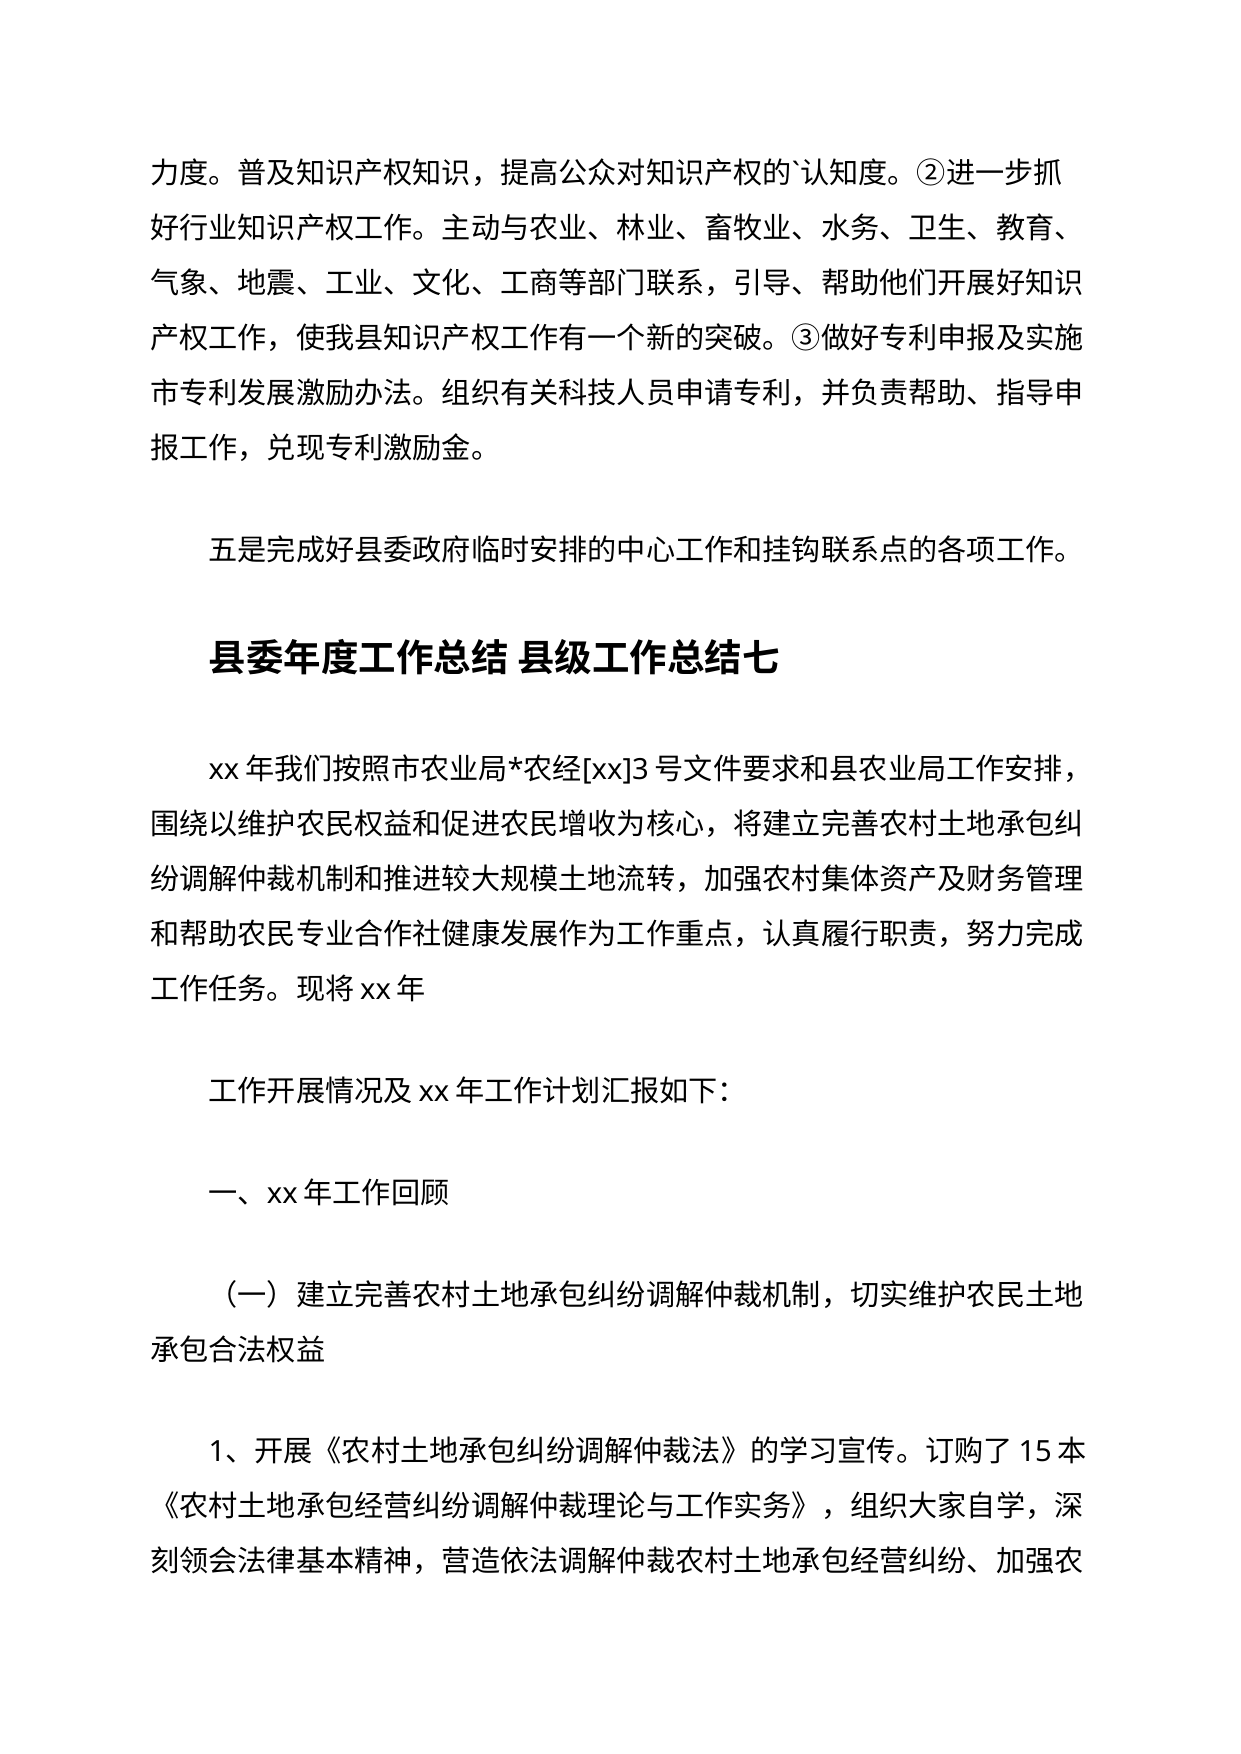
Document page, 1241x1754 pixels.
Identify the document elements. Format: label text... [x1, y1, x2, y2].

text （一）建立完善农村土地承包纠纷调解仲裁机制，切实维护农民土地承包合法权益 [150, 1271, 1090, 1368]
text 五是完成好县委政府临时安排的中心工作和挂钩联系点的各项工作。 [150, 526, 1090, 569]
text 工作开展情况及xx年工作计划汇报如下： [150, 1067, 1090, 1109]
text 一、xx年工作回顾 [150, 1169, 1090, 1212]
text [150, 1428, 1090, 1580]
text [150, 150, 1090, 467]
text xx年我们按照市农业局*农经[xx]3号文件要求和县农业局工作安排，围绕以维护农民权益和促进农民增收为核心，将建立完善农村土地承包纠纷调解仲裁机制和推进较大规模土地流转，加强农村集体资产及财务管理和帮助农民专业合作社健康发展作为工作重点，认真履行职责，努力完成工作任务。现将xx年 [150, 746, 1090, 1008]
text 县委年度工作总结 县级工作总结七 [150, 628, 1090, 682]
